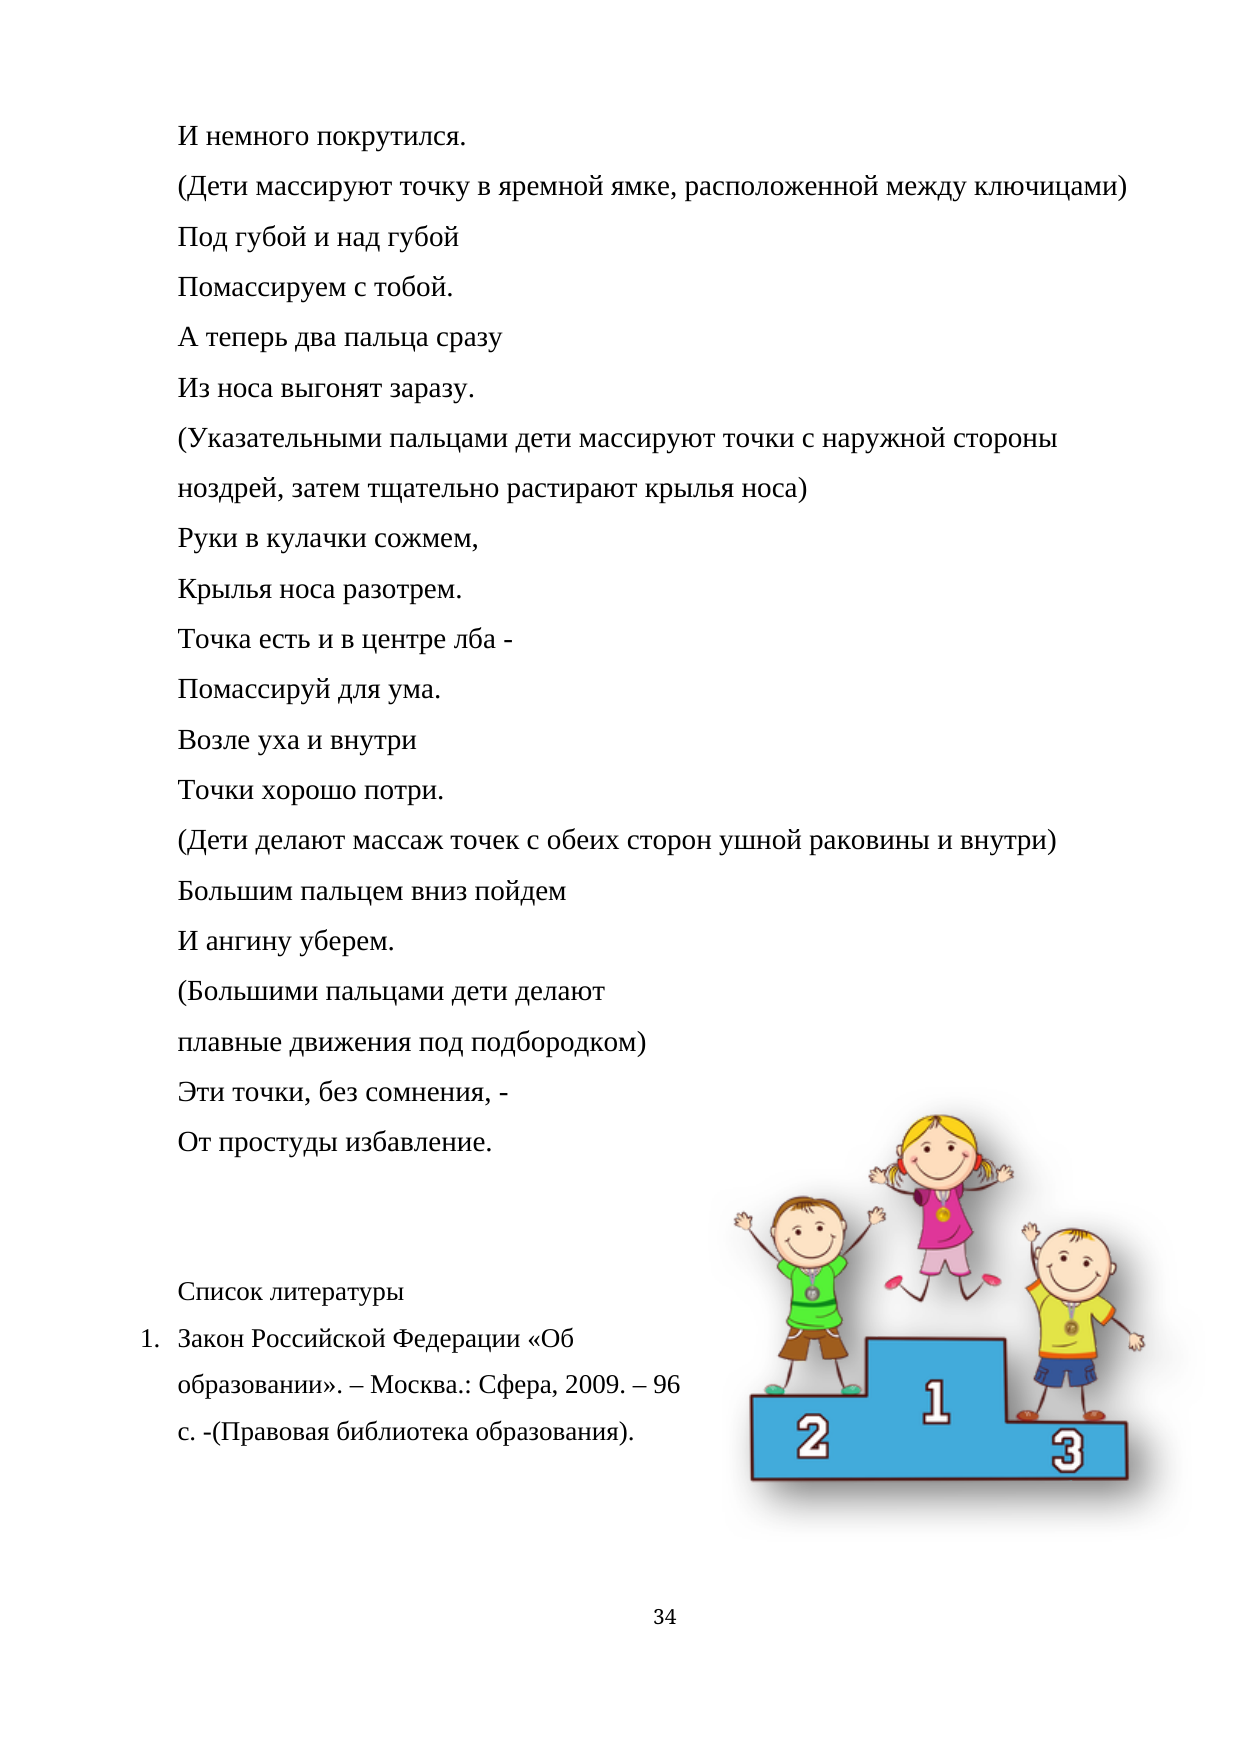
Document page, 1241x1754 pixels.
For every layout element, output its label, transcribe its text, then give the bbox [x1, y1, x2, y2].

text Руки в кулачки сожмем, [177, 521, 1152, 554]
text (Дети массируют точку в яремной ямке, расположенной между ключицами) [177, 168, 1152, 202]
text Список литературы [177, 1275, 707, 1306]
text Эти точки, без сомнения, - [177, 1074, 707, 1108]
text Точка есть и в центре лба - [177, 621, 1152, 655]
list Закон Российской Федерации «Об образовании». – Москва.: Сфера, 2009. – 96 с. -(Правовая библиотека образования). [140, 1322, 707, 1446]
text А теперь два пальца сразу [177, 319, 1152, 353]
text Помассируем с тобой. [177, 269, 1152, 303]
text Большим пальцем вниз пойдем [177, 873, 1152, 906]
text Помассируй для ума. [177, 672, 1152, 705]
text И ангину уберем. [177, 923, 1152, 957]
text (Дети делают массаж точек с обеих сторон ушной раковины и внутри) [177, 822, 1152, 856]
text Точки хорошо потри. [177, 772, 1152, 806]
text (Большими пальцами дети делают плавные движения под подбородком) [177, 973, 719, 1057]
text И немного покрутился. [177, 118, 1152, 152]
text Из носа выгонят заразу. [177, 370, 1152, 403]
text Под губой и над губой [177, 219, 1152, 252]
text От простуды избавление. [177, 1124, 707, 1158]
text (Указательными пальцами дети массируют точки с наружной стороны ноздрей, затем тщательно растирают крылья носа) [177, 420, 1152, 504]
text Крылья носа разотрем. [177, 571, 1152, 604]
picture [725, 969, 1158, 1582]
text Возле уха и внутри [177, 722, 1152, 755]
